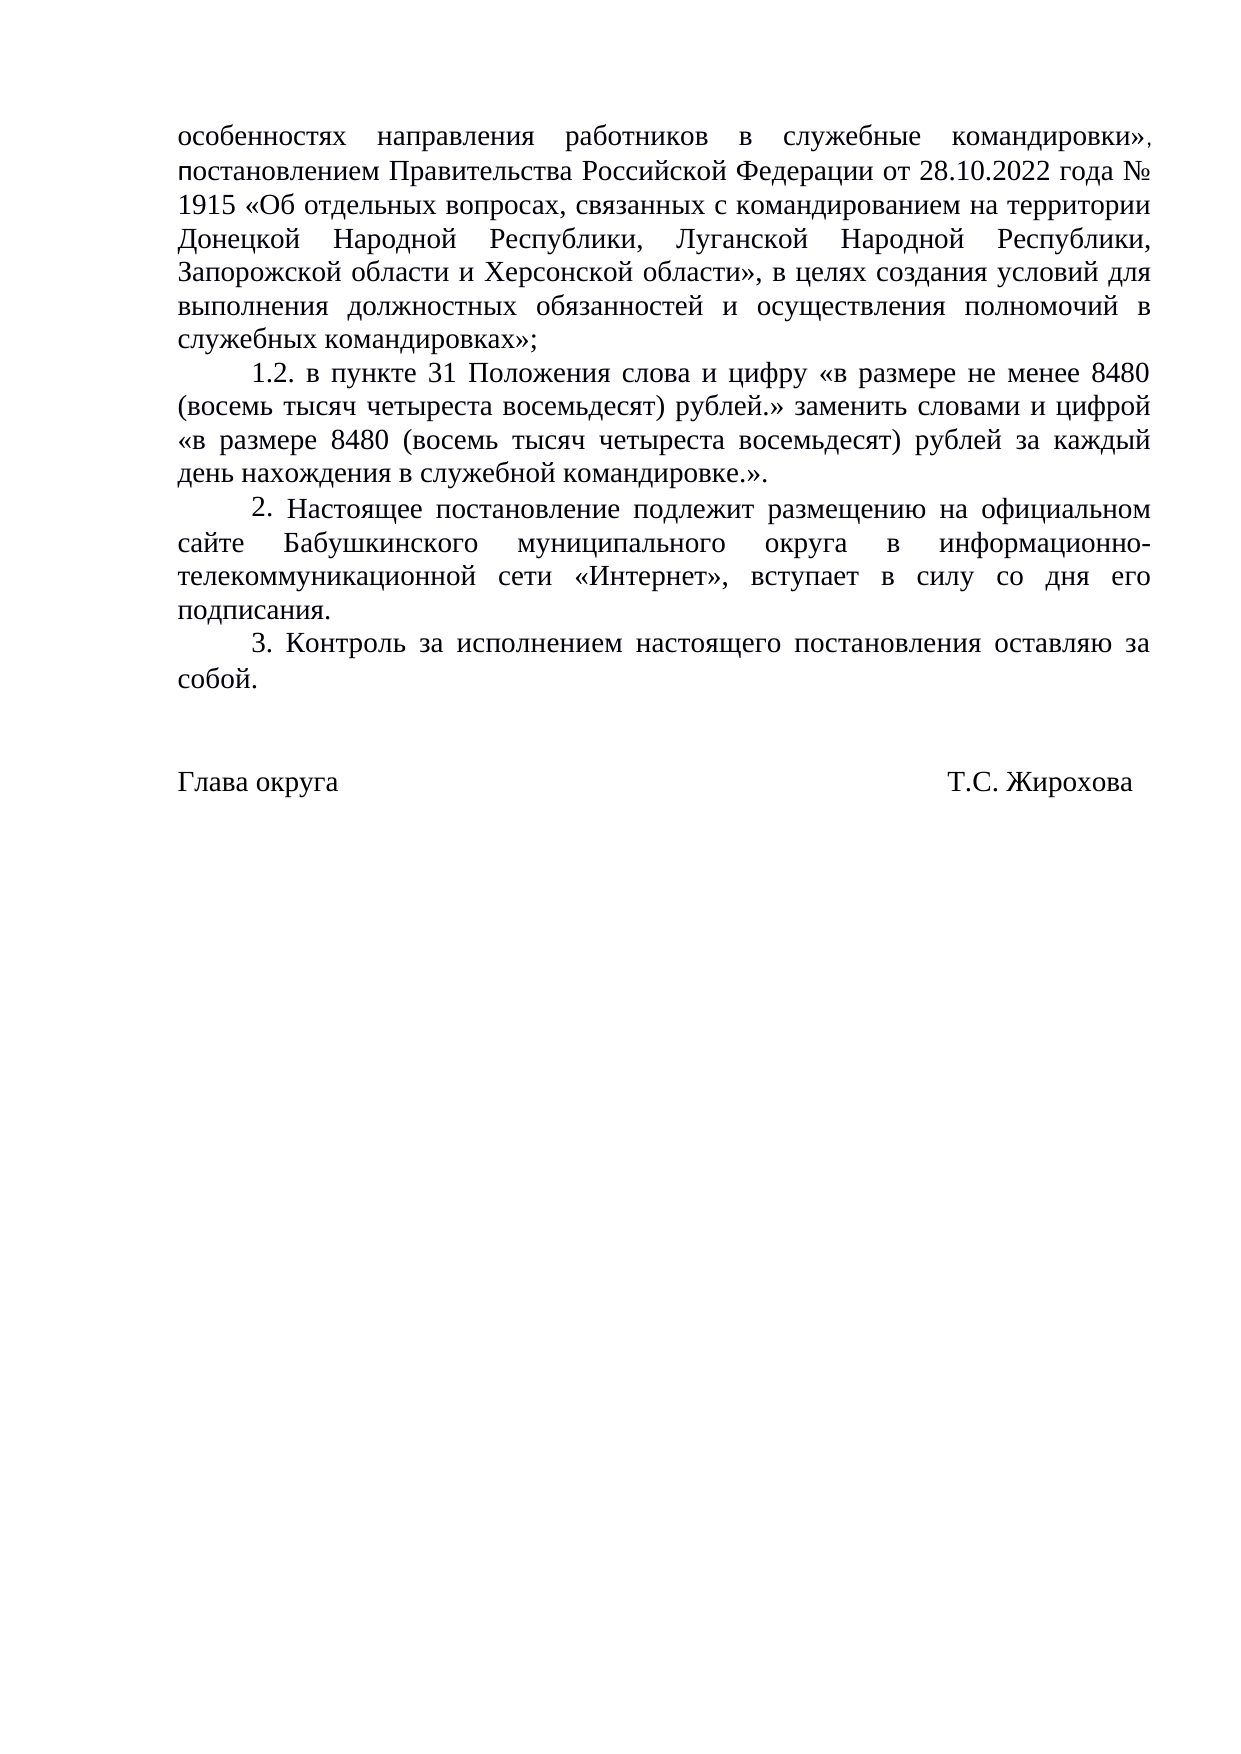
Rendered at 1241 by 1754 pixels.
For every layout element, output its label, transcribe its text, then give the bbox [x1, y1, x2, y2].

text 2. Настоящее постановление подлежит размещению на официальном сайте Бабушкинского муниципального округа в информационно-телекоммуникационной сети «Интернет», вступает в силу со дня его подписания. [177, 489, 1152, 626]
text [177, 118, 1152, 355]
text Глава округа Т.С. Жирохова [177, 764, 1152, 798]
text 1.2. в пункте 31 Положения слова и цифру «в размере не менее 8480 (восемь тысяч четыреста восемьдесят) рублей.» заменить словами и цифрой «в размере 8480 (восемь тысяч четыреста восемьдесят) рублей за каждый день нахождения в служебной командировке.». [177, 355, 1152, 489]
text 3. Контроль за исполнением настоящего постановления оставляю за собой. [177, 626, 1152, 697]
